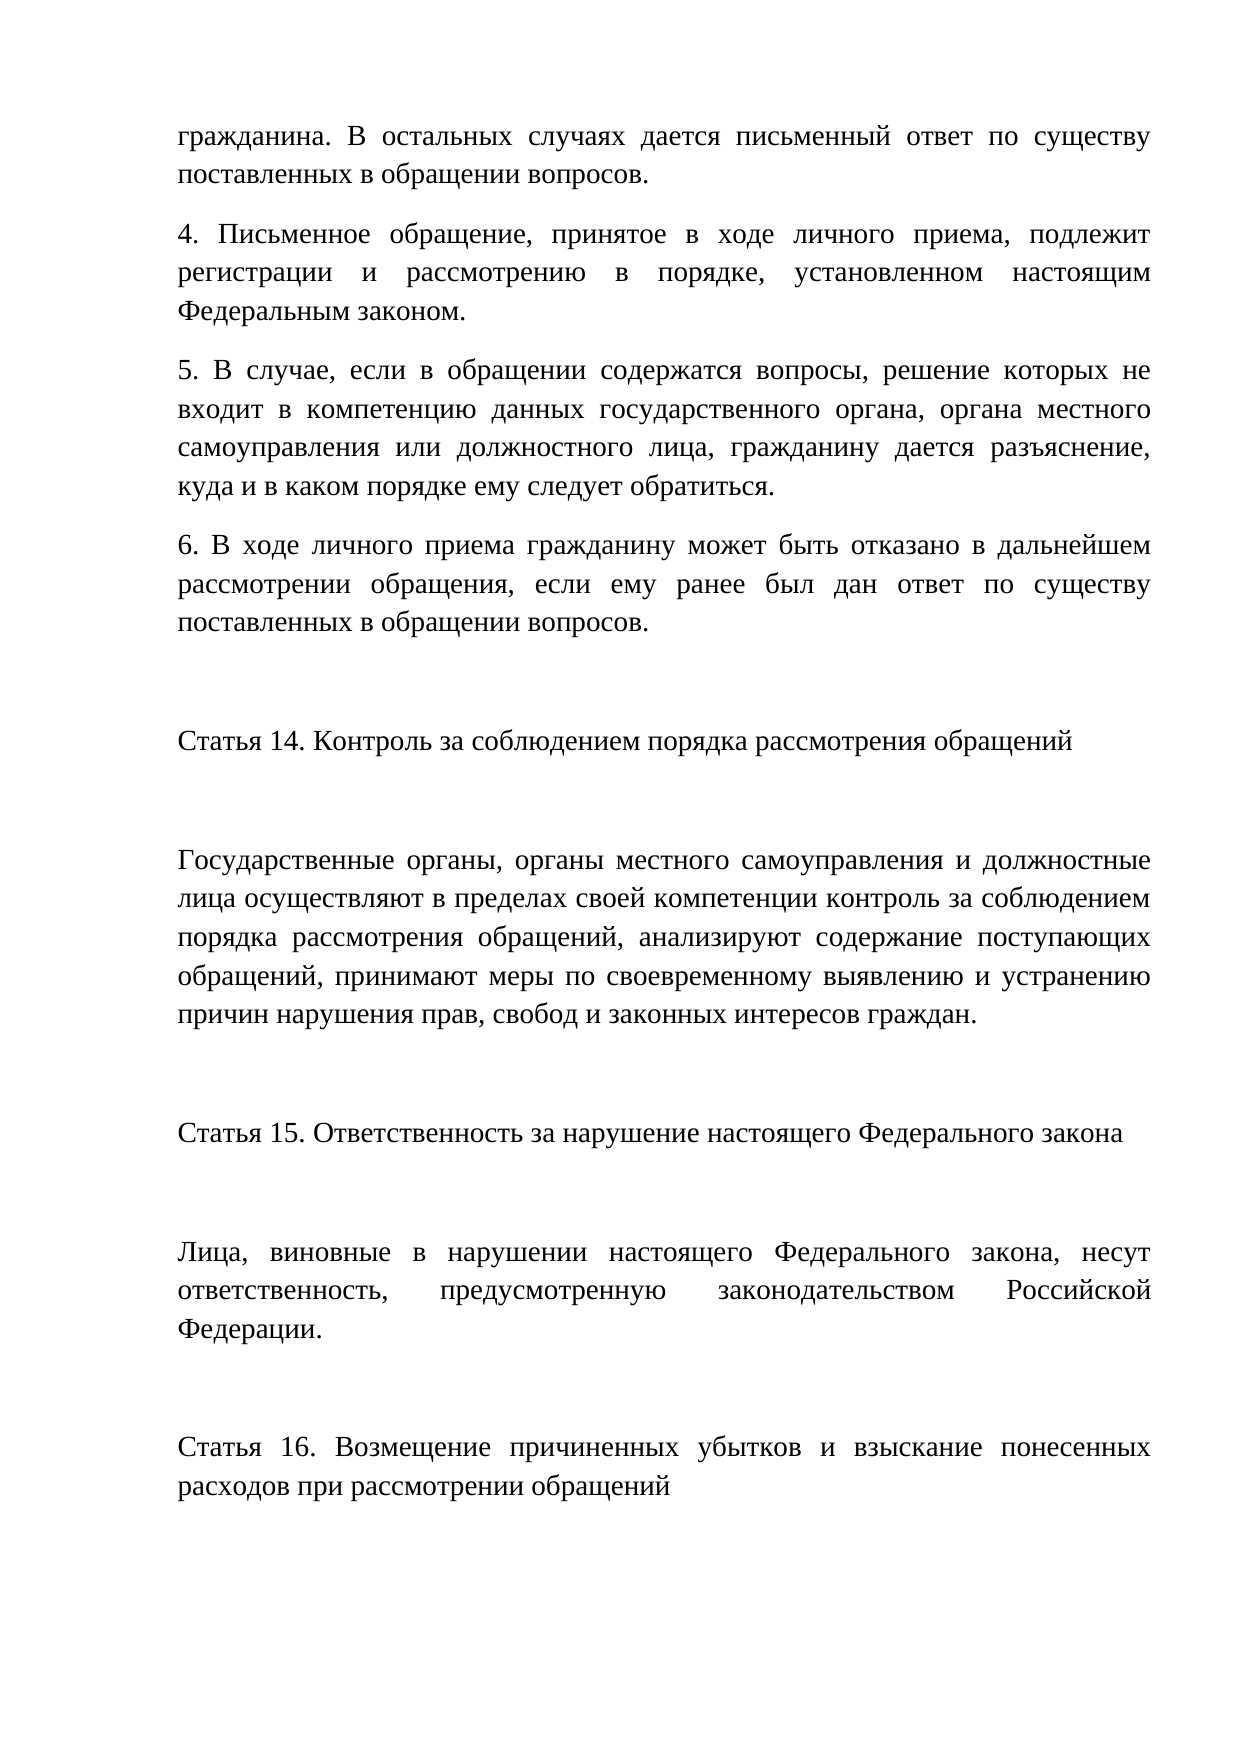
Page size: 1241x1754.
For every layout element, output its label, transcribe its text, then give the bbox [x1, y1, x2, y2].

text 6. В ходе личного приема гражданину может быть отказано в дальнейшем рассмотрении обращения, если ему ранее был дан ответ по существу поставленных в обращении вопросов. [177, 527, 1152, 638]
text Статья 16. Возмещение причиненных убытков и взыскание понесенных расходов при рассмотрении обращений [177, 1429, 1152, 1502]
text Лица, виновные в нарушении настоящего Федерального закона, несут ответственность, предусмотренную законодательством Российской Федерации. [177, 1234, 1152, 1344]
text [177, 118, 1152, 190]
text 5. В случае, если в обращении содержатся вопросы, решение которых не входит в компетенцию данных государственного органа, органа местного самоуправления или должностного лица, гражданину дается разъяснение, куда и в каком порядке ему следует обратиться. [177, 352, 1152, 502]
text 4. Письменное обращение, принятое в ходе личного приема, подлежит регистрации и рассмотрению в порядке, установленном настоящим Федеральным законом. [177, 216, 1152, 327]
text Статья 15. Ответственность за нарушение настоящего Федерального закона [177, 1115, 1152, 1148]
text Государственные органы, органы местного самоуправления и должностные лица осуществляют в пределах своей компетенции контроль за соблюдением порядка рассмотрения обращений, анализируют содержание поступающих обращений, принимают меры по своевременному выявлению и устранению причин нарушения прав, свобод и законных интересов граждан. [177, 842, 1152, 1030]
text Статья 14. Контроль за соблюдением порядка рассмотрения обращений [177, 723, 1152, 757]
